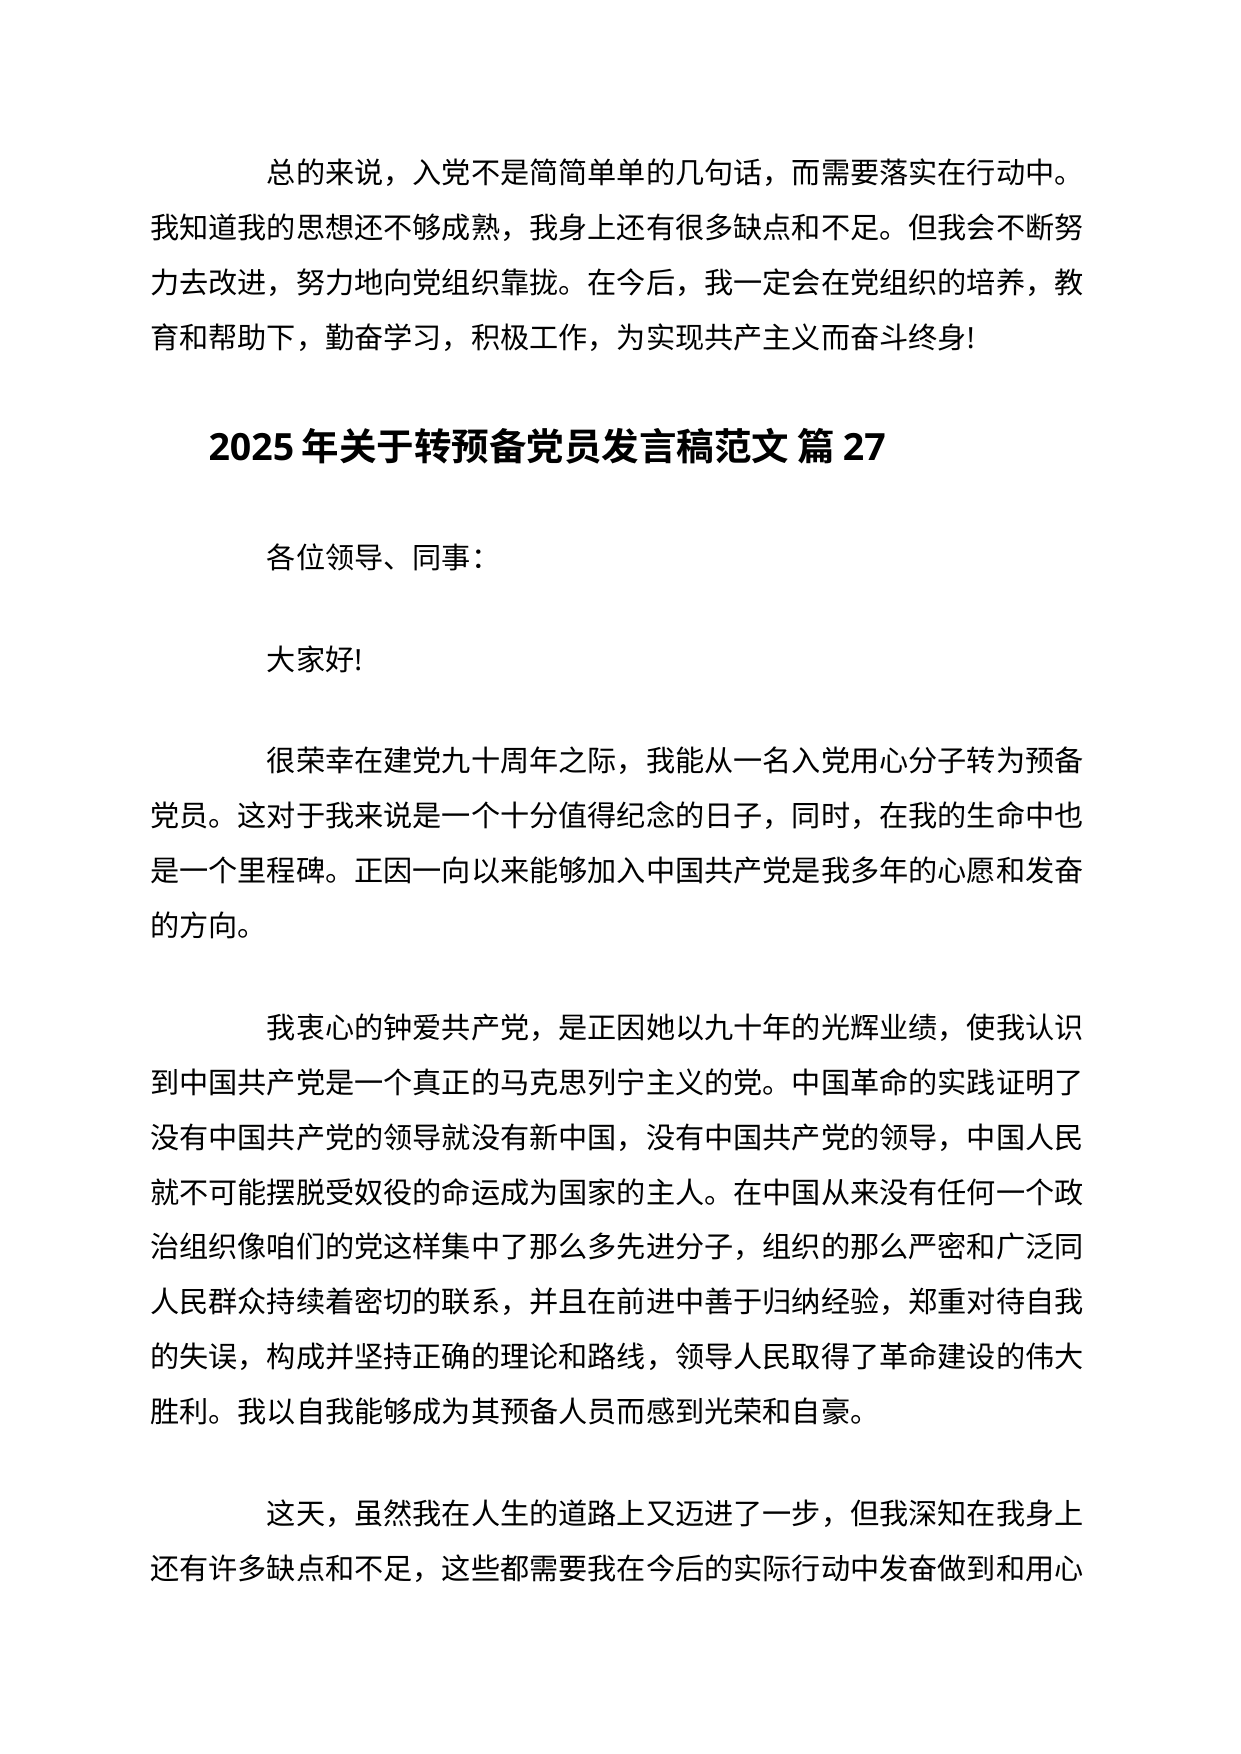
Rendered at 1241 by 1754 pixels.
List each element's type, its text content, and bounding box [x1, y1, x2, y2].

text 很荣幸在建党九十周年之际，我能从一名入党用心分子转为预备党员。这对于我来说是一个十分值得纪念的日子，同时，在我的生命中也是一个里程碑。正因一向以来能够加入中国共产党是我多年的心愿和发奋的方向。 [150, 738, 1090, 945]
text 总的来说，入党不是简简单单的几句话，而需要落实在行动中。我知道我的思想还不够成熟，我身上还有很多缺点和不足。但我会不断努力去改进，努力地向党组织靠拢。在今后，我一定会在党组织的培养，教育和帮助下，勤奋学习，积极工作，为实现共产主义而奋斗终身! [150, 150, 1090, 357]
text 2025年关于转预备党员发言稿范文 篇27 [150, 417, 1090, 471]
text 我衷心的钟爱共产党，是正因她以九十年的光辉业绩，使我认识到中国共产党是一个真正的马克思列宁主义的党。中国革命的实践证明了没有中国共产党的领导就没有新中国，没有中国共产党的领导，中国人民就不可能摆脱受奴役的命运成为国家的主人。在中国从来没有任何一个政治组织像咱们的党这样集中了那么多先进分子，组织的那么严密和广泛同人民群众持续着密切的联系，并且在前进中善于归纳经验，郑重对待自我的失误，构成并坚持正确的理论和路线，领导人民取得了革命建设的伟大胜利。我以自我能够成为其预备人员而感到光荣和自豪。 [150, 1004, 1090, 1431]
text 各位领导、同事： [150, 534, 1090, 577]
text 大家好! [150, 636, 1090, 678]
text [150, 1491, 1090, 1588]
